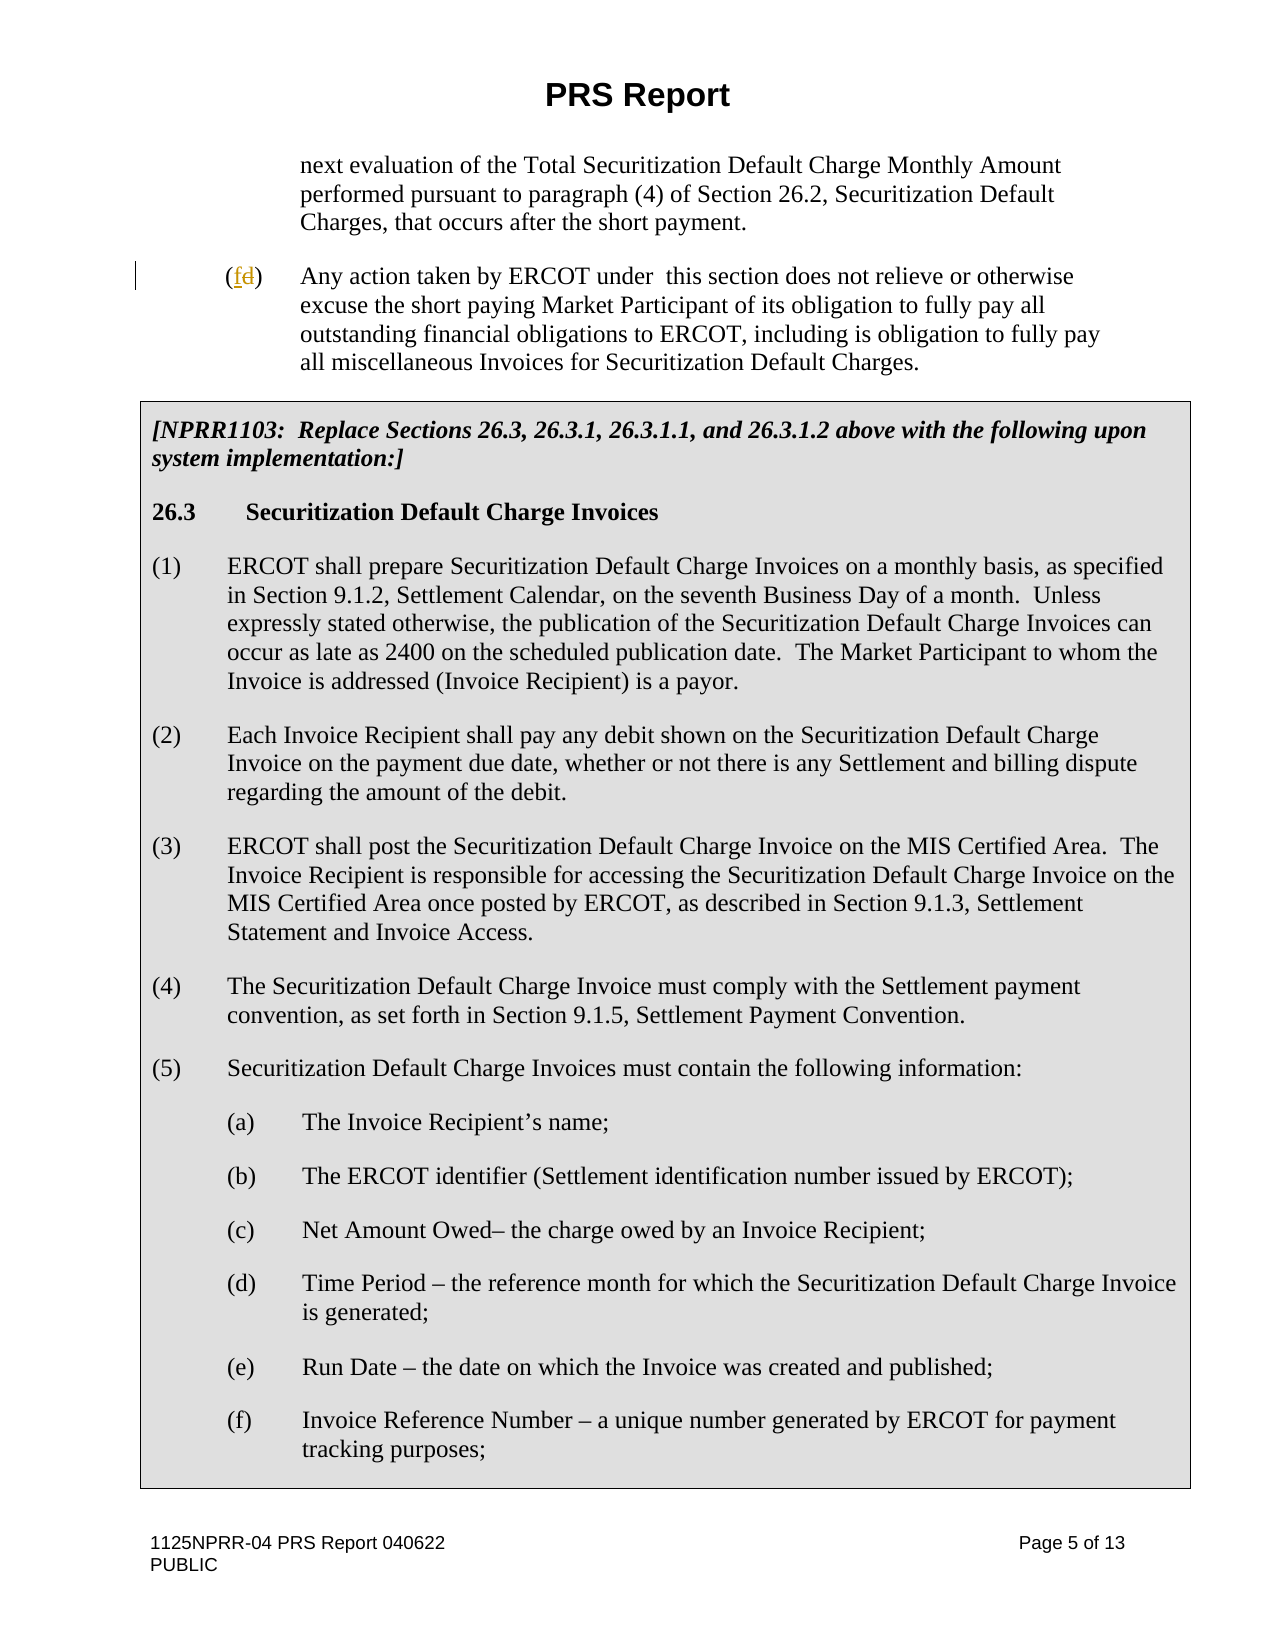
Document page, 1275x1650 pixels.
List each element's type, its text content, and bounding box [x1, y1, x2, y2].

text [225, 150, 1125, 236]
text () Any action taken by ERCOT under this section does not relieve or otherwise excuse the short paying Market Participant of its obligation to fully pay all outstanding financial obligations to ERCOT, including is obligation to fully pay all miscellaneous Invoices for Securitization Default Charges. [225, 261, 1125, 376]
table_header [141, 402, 1190, 1488]
